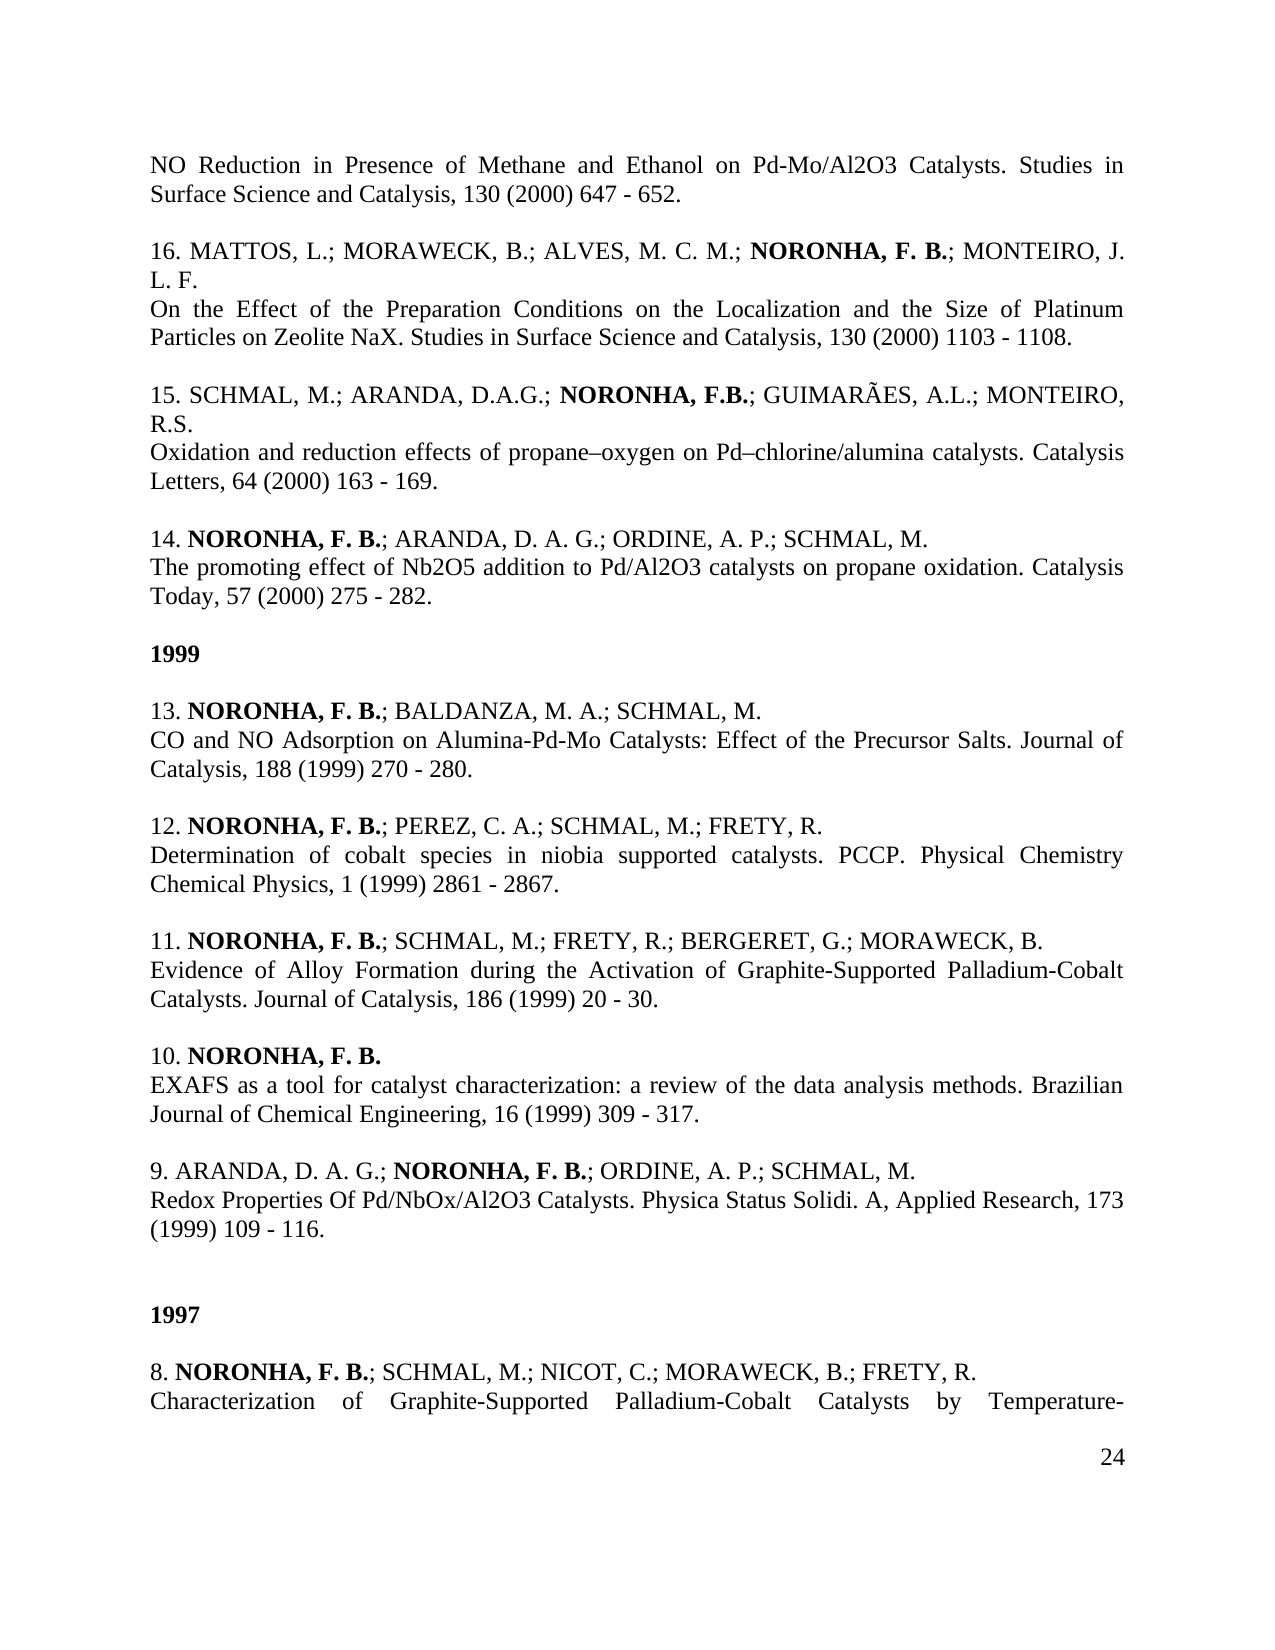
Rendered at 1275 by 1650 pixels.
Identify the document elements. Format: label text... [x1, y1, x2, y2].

text Determination of cobalt species in niobia supported catalysts. PCCP. Physical Chemistry Chemical Physics, 1 (1999) 2861 - 2867. [150, 840, 1125, 897]
text 1999 [150, 639, 1125, 667]
text On the Effect of the Preparation Conditions on the Localization and the Size of Platinum Particles on Zeolite NaX. Studies in Surface Science and Catalysis, 130 (2000) 1103 - 1108. [150, 294, 1125, 351]
text NO Reduction in Presence of Methane and Ethanol on Pd-Mo/Al2O3 Catalysts. Studies in Surface Science and Catalysis, 130 (2000) 647 - 652. [150, 150, 1125, 207]
text 8. NORONHA, F. B.; SCHMAL, M.; NICOT, C.; MORAWECK, B.; FRETY, R. [150, 1357, 1125, 1386]
text 11. NORONHA, F. B.; SCHMAL, M.; FRETY, R.; BERGERET, G.; MORAWECK, B. [150, 926, 1125, 955]
text Evidence of Alloy Formation during the Activation of Graphite-Supported Palladium-Cobalt Catalysts. Journal of Catalysis, 186 (1999) 20 - 30. [150, 955, 1125, 1012]
text The promoting effect of Nb2O5 addition to Pd/Al2O3 catalysts on propane oxidation. Catalysis Today, 57 (2000) 275 - 282. [150, 552, 1125, 610]
text 1997 [150, 1300, 1125, 1329]
text Redox Properties Of Pd/NbOx/Al2O3 Catalysts. Physica Status Solidi. A, Applied Research, 173 (1999) 109 - 116. [150, 1185, 1125, 1242]
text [150, 1386, 1125, 1415]
text EXAFS as a tool for catalyst characterization: a review of the data analysis methods. Brazilian Journal of Chemical Engineering, 16 (1999) 309 - 317. [150, 1070, 1125, 1127]
text 9. ARANDA, D. A. G.; NORONHA, F. B.; ORDINE, A. P.; SCHMAL, M. [150, 1156, 1125, 1185]
text 10. NORONHA, F. B. [150, 1041, 1125, 1070]
text 14. NORONHA, F. B.; ARANDA, D. A. G.; ORDINE, A. P.; SCHMAL, M. [150, 524, 1125, 552]
text 16. MATTOS, L.; MORAWECK, B.; ALVES, M. C. M.; NORONHA, F. B.; MONTEIRO, J. L. F. [150, 236, 1125, 294]
text Oxidation and reduction effects of propane–oxygen on Pd–chlorine/alumina catalysts. Catalysis Letters, 64 (2000) 163 - 169. [150, 437, 1125, 495]
text 12. NORONHA, F. B.; PEREZ, C. A.; SCHMAL, M.; FRETY, R. [150, 811, 1125, 840]
text 15. SCHMAL, M.; ARANDA, D.A.G.; NORONHA, F.B.; GUIMARÃES, A.L.; MONTEIRO, R.S. [150, 380, 1125, 437]
text 13. NORONHA, F. B.; BALDANZA, M. A.; SCHMAL, M. [150, 696, 1125, 725]
text CO and NO Adsorption on Alumina-Pd-Mo Catalysts: Effect of the Precursor Salts. Journal of Catalysis, 188 (1999) 270 - 280. [150, 725, 1125, 782]
